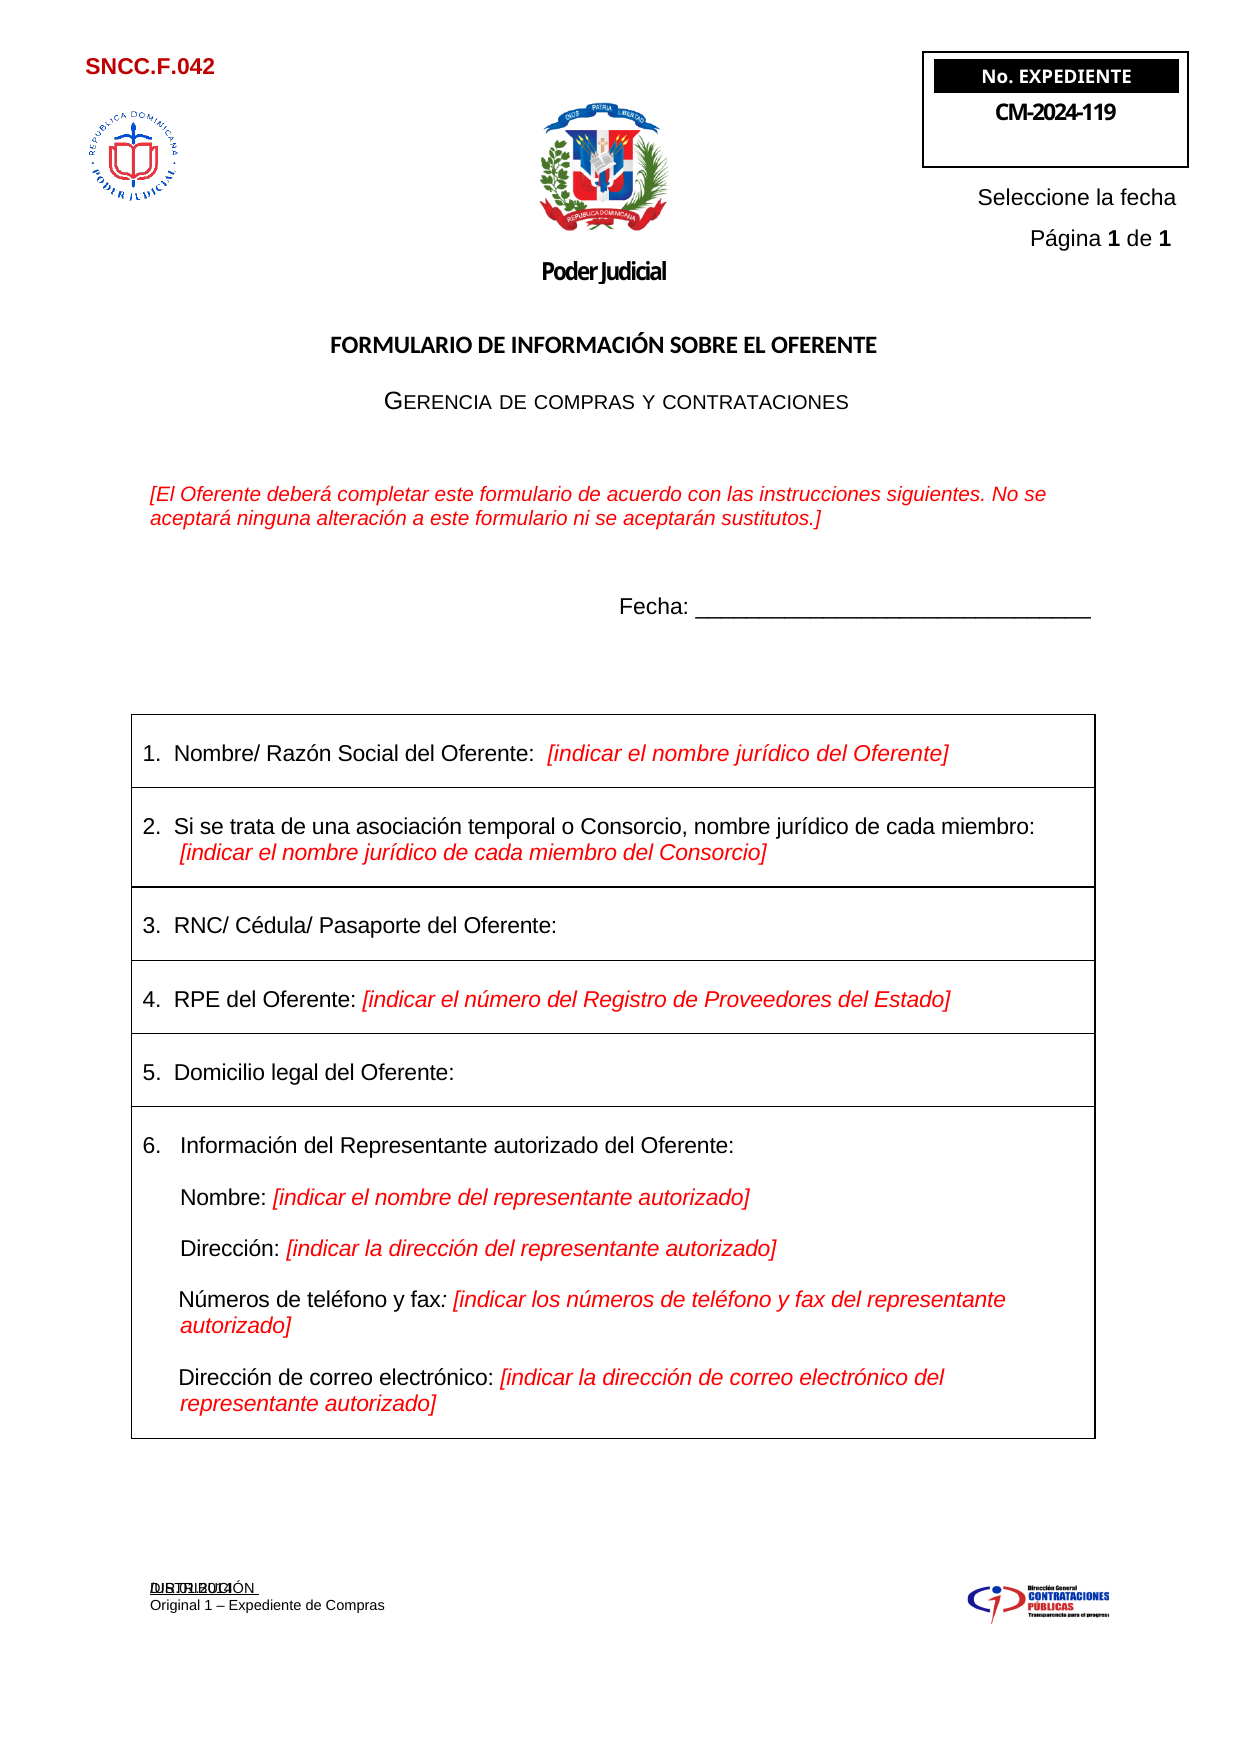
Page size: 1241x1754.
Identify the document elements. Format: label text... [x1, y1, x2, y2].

text [El Oferente deberá completar este formulario de acuerdo con las instrucciones siguientes. No se aceptará ninguna alteración a este formulario ni se aceptarán sustitutos.] [150, 482, 1090, 530]
table_header 1. Nombre/ Razón Social del Oferente: [indicar el nombre jurídico del Oferente] [132, 715, 1094, 787]
picture [539, 102, 669, 231]
table_cell 5. Domicilio legal del Oferente: [132, 1034, 1094, 1106]
table_cell 2. Si se trata de una asociación temporal o Consorcio, nombre jurídico de cada miembro: [indicar el nombre jurídico de cada miembro del Consorcio] [132, 788, 1094, 886]
picture [967, 1585, 1110, 1624]
table_cell 4. RPE del Oferente: [indicar el número del Registro de Proveedores del Estado] [132, 961, 1094, 1033]
picture [78, 101, 188, 211]
table_cell 6. Información del Representante autorizado del Oferente: Nombre: [indicar el nombre del representante autorizado] Dirección: [indicar la dirección del representante autorizado] Números de teléfono y fax: [indicar los números de teléfono y fax del representante autorizado] Dirección de correo electrónico: [indicar la dirección de correo electrónico del representante autorizado] [132, 1107, 1094, 1437]
table_cell 3. RNC/ Cédula/ Pasaporte del Oferente: [132, 888, 1094, 959]
text Fecha: _______________________________ [150, 593, 1090, 619]
